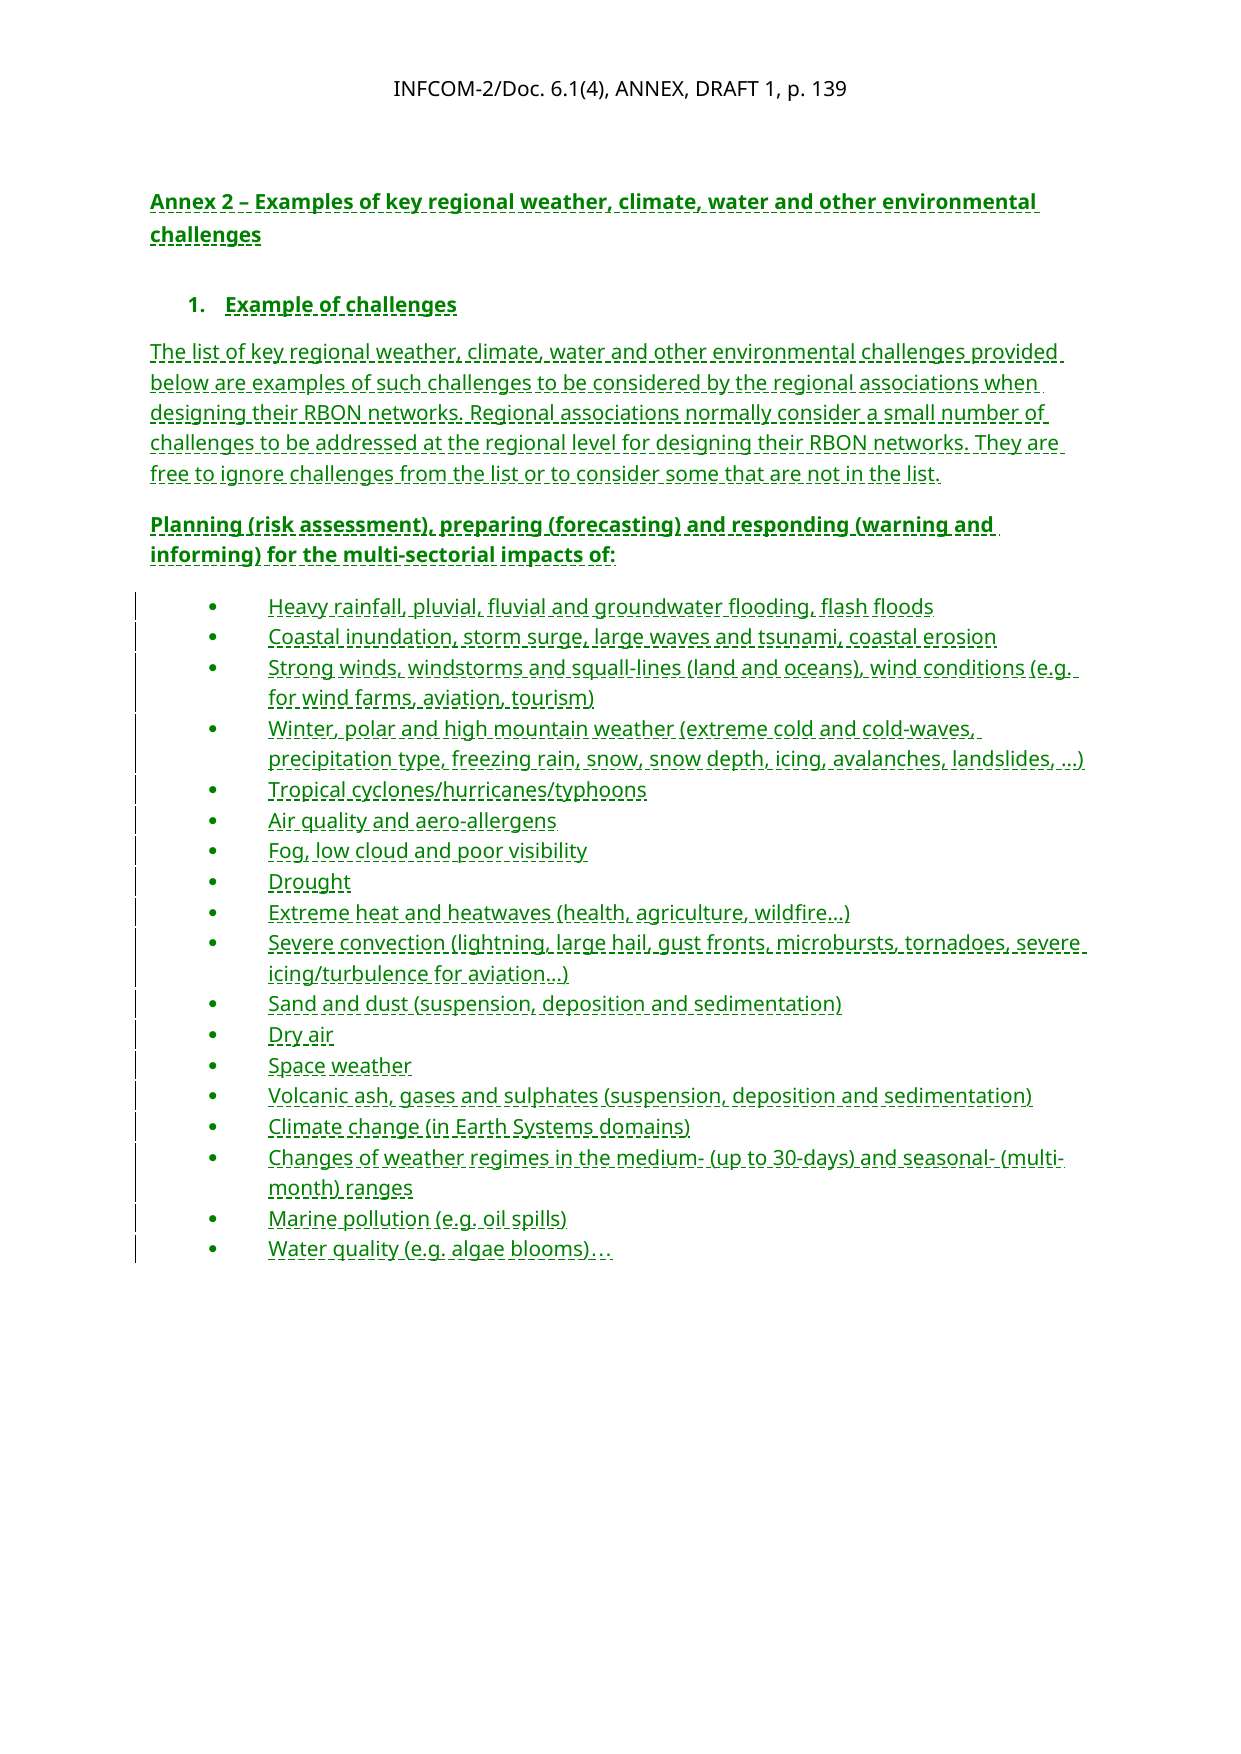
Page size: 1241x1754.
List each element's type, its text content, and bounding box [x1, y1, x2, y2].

list Changes of weather regimes in the medium- (up to 30-days) and seasonal- (multi-month) ranges [209, 1143, 1090, 1202]
list Extreme heat and heatwaves (health, agriculture, wildfire…) [209, 898, 1090, 926]
list Tropical cyclones/hurricanes/typhoons [209, 775, 1090, 804]
text The list of key regional weather, climate, water and other environmental challenges provided below are examples of such challenges to be considered by the regional associations when designing their RBON networks. Regional associations normally consider a small number of challenges to be addressed at the regional level for designing their RBON networks. They are free to ignore challenges from the list or to consider some that are not in the list. [150, 337, 1090, 487]
list Drought [209, 867, 1090, 896]
list Water quality (e.g. algae blooms)… [209, 1234, 1090, 1263]
text Planning (risk assessment), preparing (forecasting) and responding (warning and informing) for the multi-sectorial impacts of: [150, 510, 1090, 569]
list Example of challenges [187, 290, 1090, 319]
list Dry air [209, 1020, 1090, 1049]
list Strong winds, windstorms and squall-lines (land and oceans), wind conditions (e.g. for wind farms, aviation, tourism) [209, 653, 1090, 712]
list Climate change (in Earth Systems domains) [209, 1112, 1090, 1141]
subtitle Annex 2 – Examples of key regional weather, climate, water and other environmental challenges [150, 187, 1090, 248]
list Heavy rainfall, pluvial, fluvial and groundwater flooding, flash floods [209, 592, 1090, 620]
list Air quality and aero-allergens [209, 806, 1090, 834]
list Fog, low cloud and poor visibility [209, 836, 1090, 865]
list Sand and dust (suspension, deposition and sedimentation) [209, 989, 1090, 1018]
list Space weather [209, 1051, 1090, 1079]
list Severe convection (lightning, large hail, gust fronts, microbursts, tornadoes, severe icing/turbulence for aviation…) [209, 928, 1090, 987]
list Volcanic ash, gases and sulphates (suspension, deposition and sedimentation) [209, 1081, 1090, 1110]
list Marine pollution (e.g. oil spills) [209, 1204, 1090, 1232]
list Coastal inundation, storm surge, large waves and tsunami, coastal erosion [209, 622, 1090, 651]
list Winter, polar and high mountain weather (extreme cold and cold-waves, precipitation type, freezing rain, snow, snow depth, icing, avalanches, landslides, …) [209, 714, 1090, 773]
